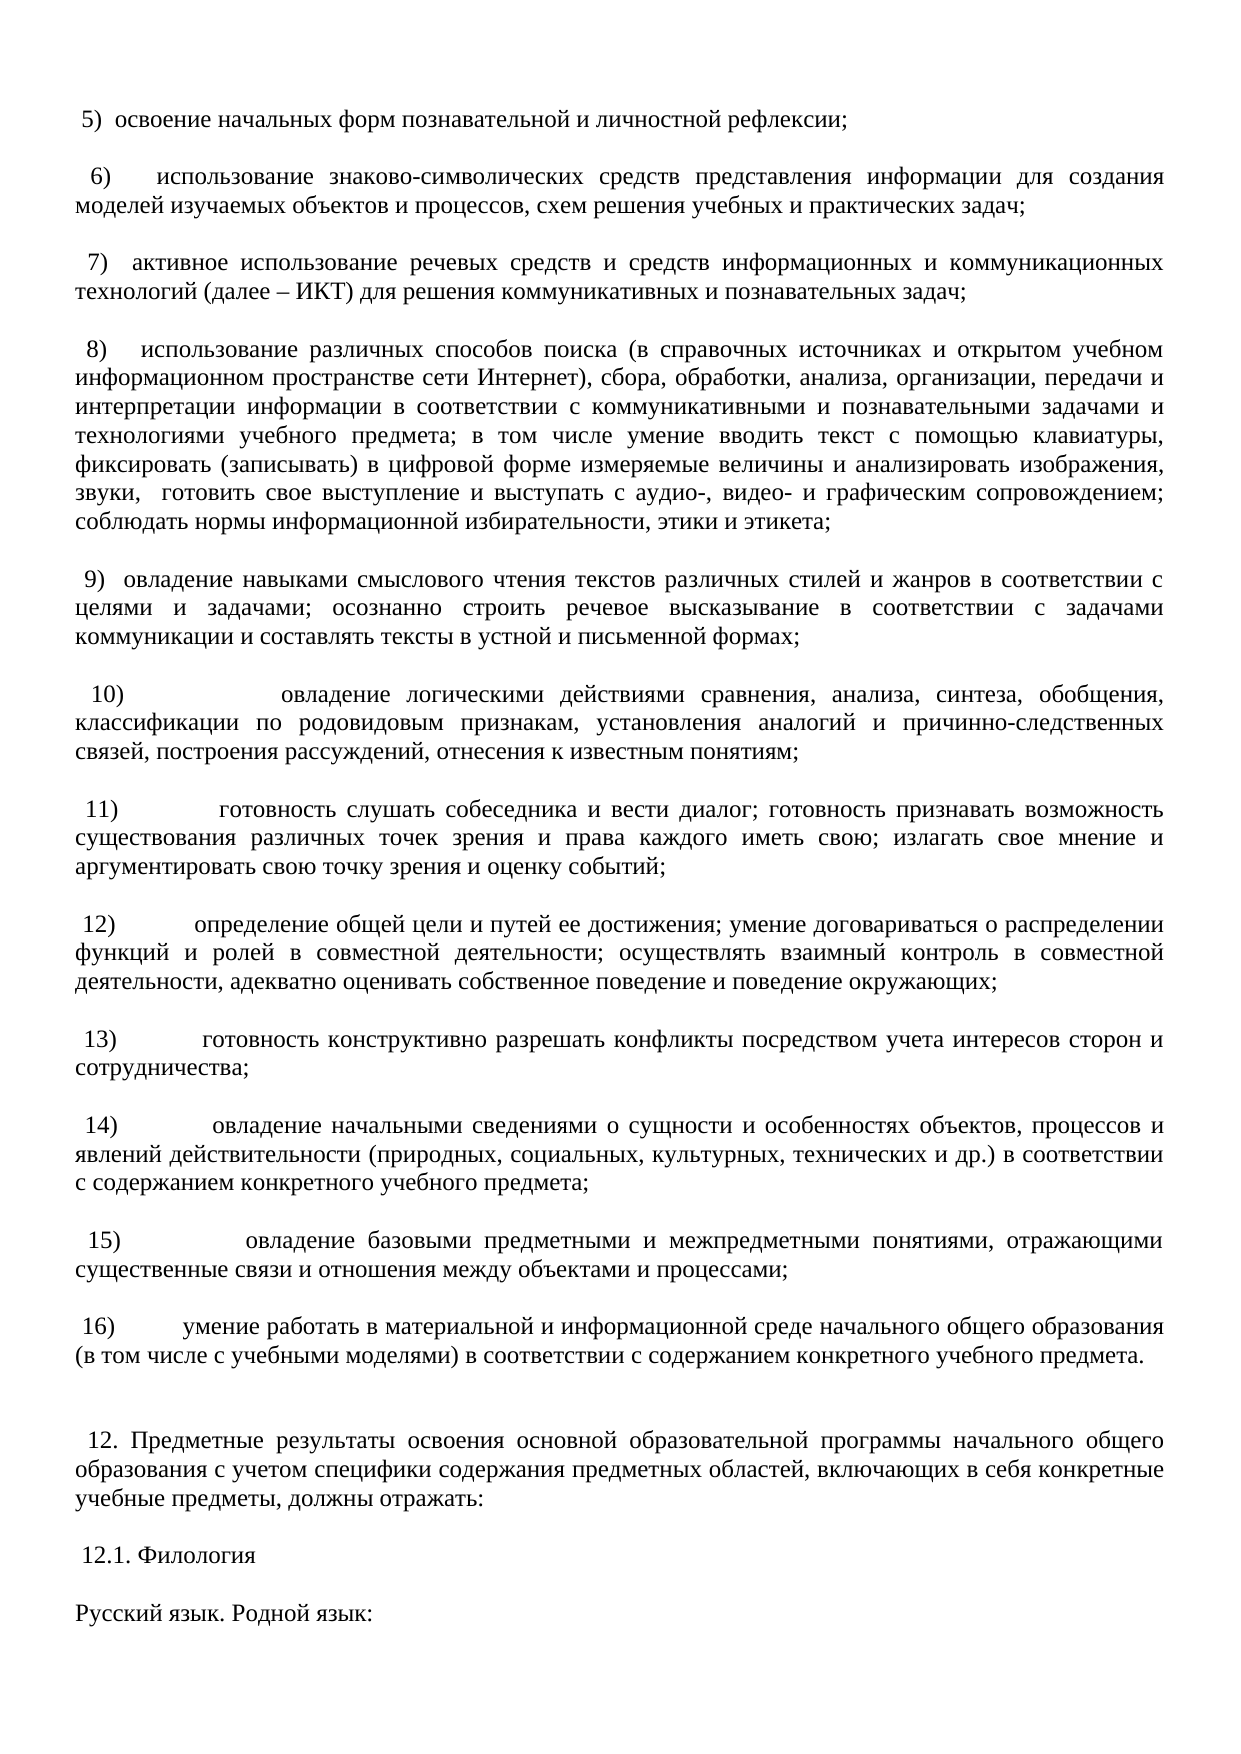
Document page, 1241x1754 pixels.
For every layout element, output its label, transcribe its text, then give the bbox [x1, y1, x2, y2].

text 12. Предметные результаты освоения основной образовательной программы начального общего образования с учетом специфики содержания предметных областей, включающих в себя конкретные учебные предметы, должны отражать: [75, 1426, 1165, 1512]
text 7) активное использование речевых средств и средств информационных и коммуникационных технологий (далее – ИКТ) для решения коммуникативных и познавательных задач; [75, 247, 1165, 305]
text 5) освоение начальных форм познавательной и личностной рефлексии; [75, 104, 1165, 132]
text 9) овладение навыками смыслового чтения текстов различных стилей и жанров в соответствии с целями и задачами; осознанно строить речевое высказывание в соответствии с задачами коммуникации и составлять тексты в устной и письменной формах; [75, 564, 1165, 650]
text 14) овладение начальными сведениями о сущности и особенностях объектов, процессов и явлений действительности (природных, социальных, культурных, технических и др.) в соответствии с содержанием конкретного учебного предмета; [75, 1110, 1165, 1196]
text 8) использование различных способов поиска (в справочных источниках и открытом учебном информационном пространстве сети Интернет), сбора, обработки, анализа, организации, передачи и интерпретации информации в соответствии с коммуникативными и познавательными задачами и технологиями учебного предмета; в том числе умение вводить текст с помощью клавиатуры, фиксировать (записывать) в цифровой форме измеряемые величины и анализировать изображения, звуки, готовить свое выступление и выступать с аудио-, видео- и графическим сопровождением; соблюдать нормы информационной избирательности, этики и этикета; [75, 334, 1165, 535]
text 13) готовность конструктивно разрешать конфликты посредством учета интересов сторон и сотрудничества; [75, 1024, 1165, 1081]
text 12) определение общей цели и путей ее достижения; умение договариваться о распределении функций и ролей в совместной деятельности; осуществлять взаимный контроль в совместной деятельности, адекватно оценивать собственное поведение и поведение окружающих; [75, 909, 1165, 995]
text 12.1. Филология [75, 1541, 1165, 1569]
text 10) овладение логическими действиями сравнения, анализа, синтеза, обобщения, классификации по родовидовым признакам, установления аналогий и причинно-следственных связей, построения рассуждений, отнесения к известным понятиям; [75, 679, 1165, 765]
text 15) овладение базовыми предметными и межпредметными понятиями, отражающими существенные связи и отношения между объектами и процессами; [75, 1225, 1165, 1282]
text 16) умение работать в материальной и информационной среде начального общего образования (в том числе с учебными моделями) в соответствии с содержанием конкретного учебного предмета. [75, 1311, 1165, 1369]
text Русский язык. Родной язык: [75, 1598, 1165, 1627]
text 6) использование знаково-символических средств представления информации для создания моделей изучаемых объектов и процессов, схем решения учебных и практических задач; [75, 161, 1165, 219]
text 11) готовность слушать собеседника и вести диалог; готовность признавать возможность существования различных точек зрения и права каждого иметь свою; излагать свое мнение и аргументировать свою точку зрения и оценку событий; [75, 794, 1165, 880]
